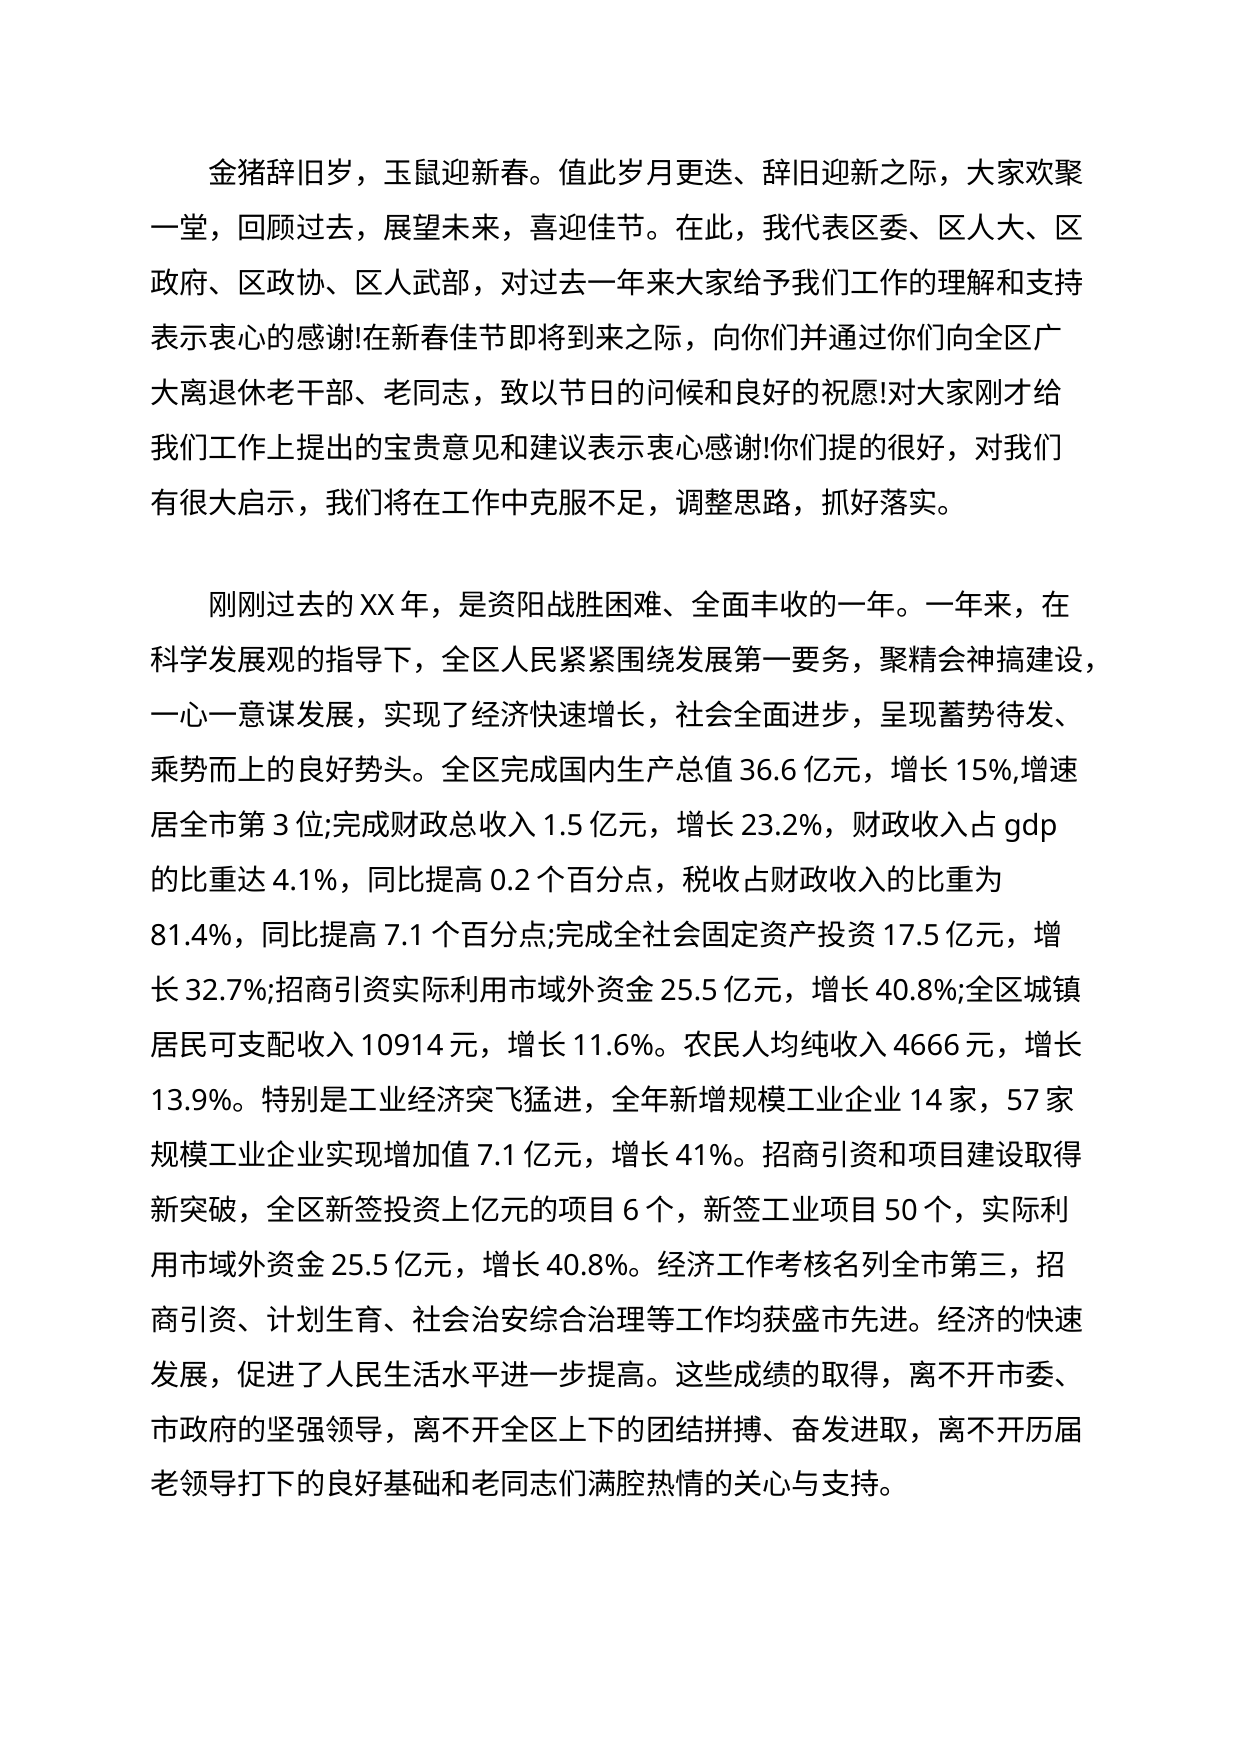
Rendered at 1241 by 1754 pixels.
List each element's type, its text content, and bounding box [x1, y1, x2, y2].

text 刚刚过去的XX年，是资阳战胜困难、全面丰收的一年。一年来，在科学发展观的指导下，全区人民紧紧围绕发展第一要务，聚精会神搞建设，一心一意谋发展，实现了经济快速增长，社会全面进步，呈现蓄势待发、乘势而上的良好势头。全区完成国内生产总值36.6亿元，增长15%,增速居全市第3位;完成财政总收入1.5亿元，增长23.2%，财政收入占gdp的比重达4.1%，同比提高0.2个百分点，税收占财政收入的比重为81.4%，同比提高7.1个百分点;完成全社会固定资产投资17.5亿元，增长32.7%;招商引资实际利用市域外资金25.5亿元，增长40.8%;全区城镇居民可支配收入10914元，增长11.6%。农民人均纯收入4666元，增长13.9%。特别是工业经济突飞猛进，全年新增规模工业企业14家，57家规模工业企业实现增加值7.1亿元，增长41%。招商引资和项目建设取得新突破，全区新签投资上亿元的项目6个，新签工业项目50个，实际利用市域外资金25.5亿元，增长40.8%。经济工作考核名列全市第三，招商引资、计划生育、社会治安综合治理等工作均获盛市先进。经济的快速发展，促进了人民生活水平进一步提高。这些成绩的取得，离不开市委、市政府的坚强领导，离不开全区上下的团结拼搏、奋发进取，离不开历届老领导打下的良好基础和老同志们满腔热情的关心与支持。 [150, 581, 1090, 1503]
text 金猪辞旧岁，玉鼠迎新春。值此岁月更迭、辞旧迎新之际，大家欢聚一堂，回顾过去，展望未来，喜迎佳节。在此，我代表区委、区人大、区政府、区政协、区人武部，对过去一年来大家给予我们工作的理解和支持表示衷心的感谢!在新春佳节即将到来之际，向你们并通过你们向全区广大离退休老干部、老同志，致以节日的问候和良好的祝愿!对大家刚才给我们工作上提出的宝贵意见和建议表示衷心感谢!你们提的很好，对我们有很大启示，我们将在工作中克服不足，调整思路，抓好落实。 [150, 150, 1090, 522]
